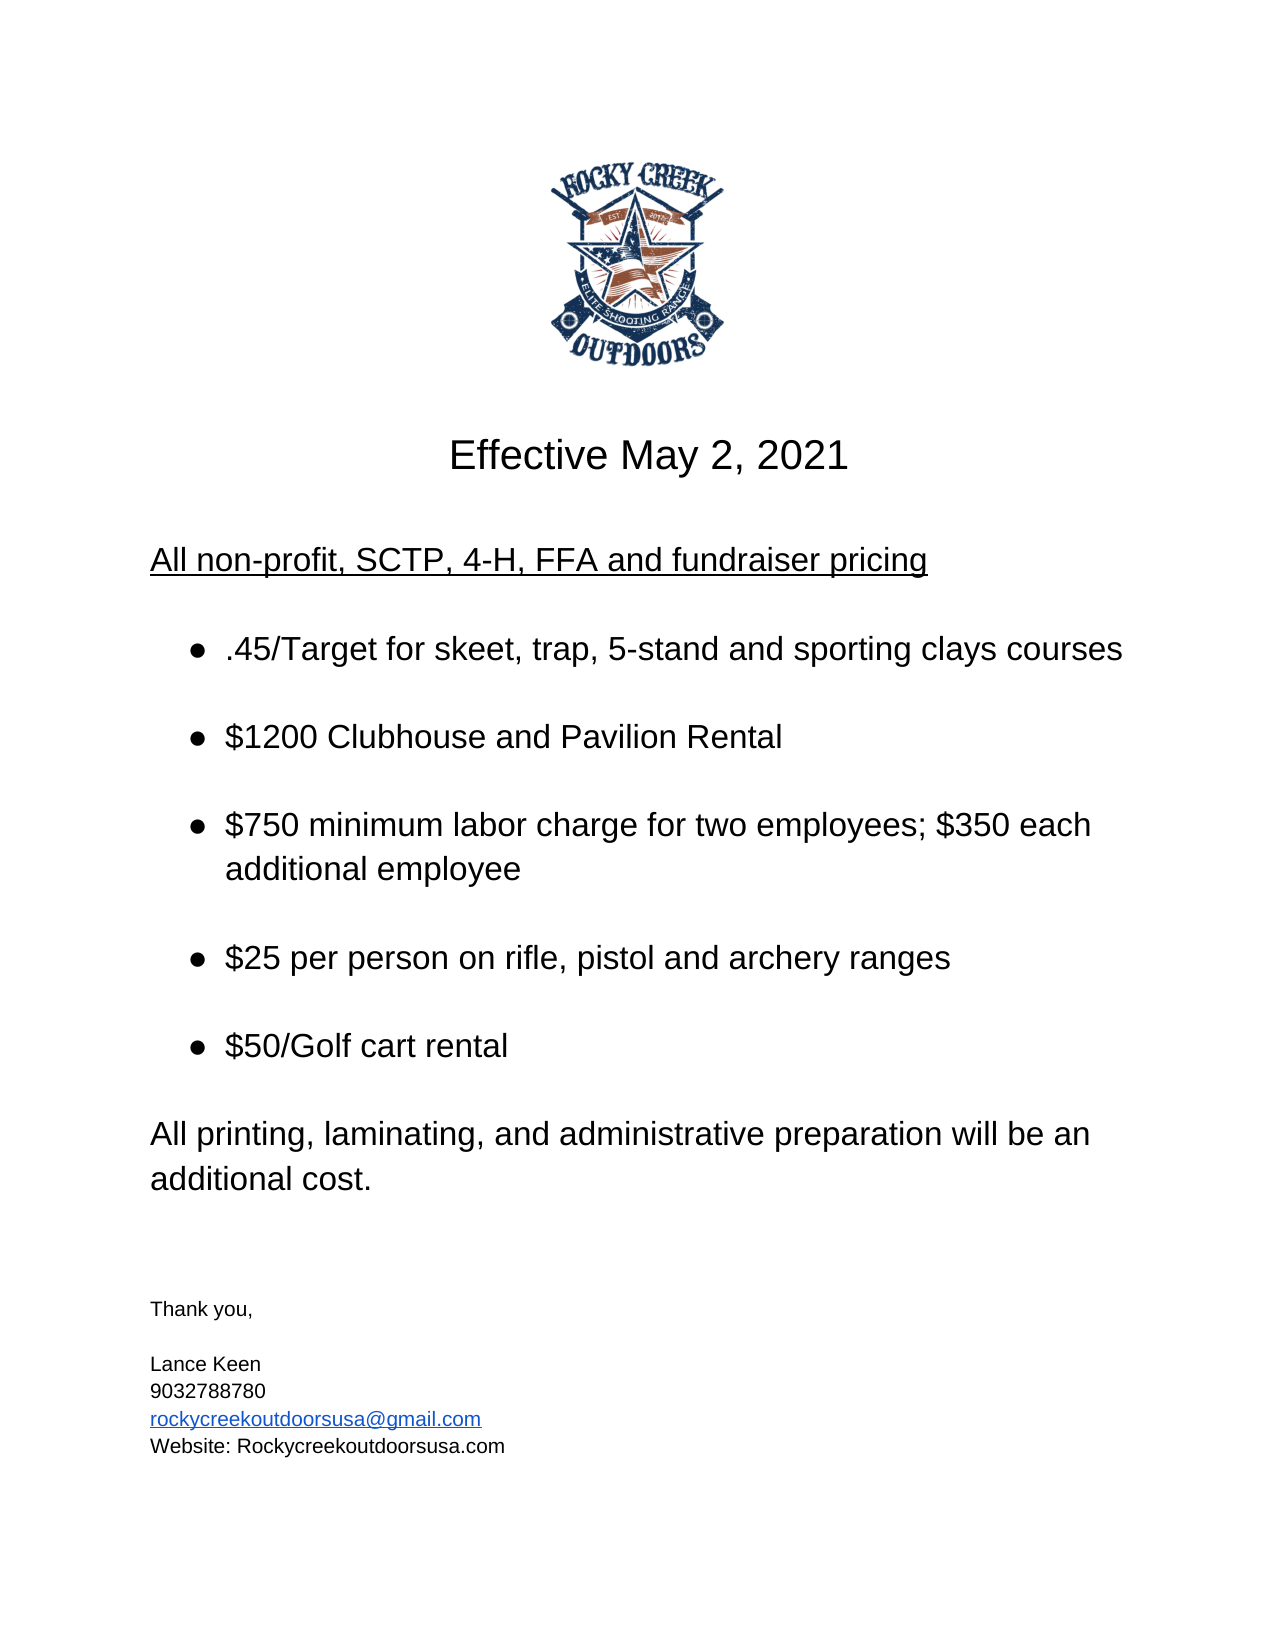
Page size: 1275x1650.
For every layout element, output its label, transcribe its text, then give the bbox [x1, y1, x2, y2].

text Thank you, [150, 1296, 1125, 1320]
list $1200 Clubhouse and Pavilion Rental [187, 717, 1125, 755]
text All printing, laminating, and administrative preparation will be an additional cost. [150, 1114, 1125, 1197]
picture [532, 150, 743, 372]
text 9032788780 [150, 1379, 1125, 1403]
list $50/Golf cart rental [187, 1026, 1125, 1064]
list .45/Target for skeet, trap, 5-stand and sporting clays courses [187, 629, 1125, 667]
list $750 minimum labor charge for two employees; $350 each additional employee [187, 805, 1125, 888]
list $25 per person on rifle, pistol and archery ranges [187, 938, 1125, 976]
text Lance Keen [150, 1351, 1125, 1375]
text Effective May 2, 2021 [150, 430, 1125, 478]
text All non-profit, SCTP, 4-H, FFA and fundraiser pricing [150, 540, 1125, 579]
text rockycreekoutdoorsusa@gmail.com [150, 1406, 1125, 1430]
text Website: Rockycreekoutdoorsusa.com [150, 1434, 1125, 1458]
